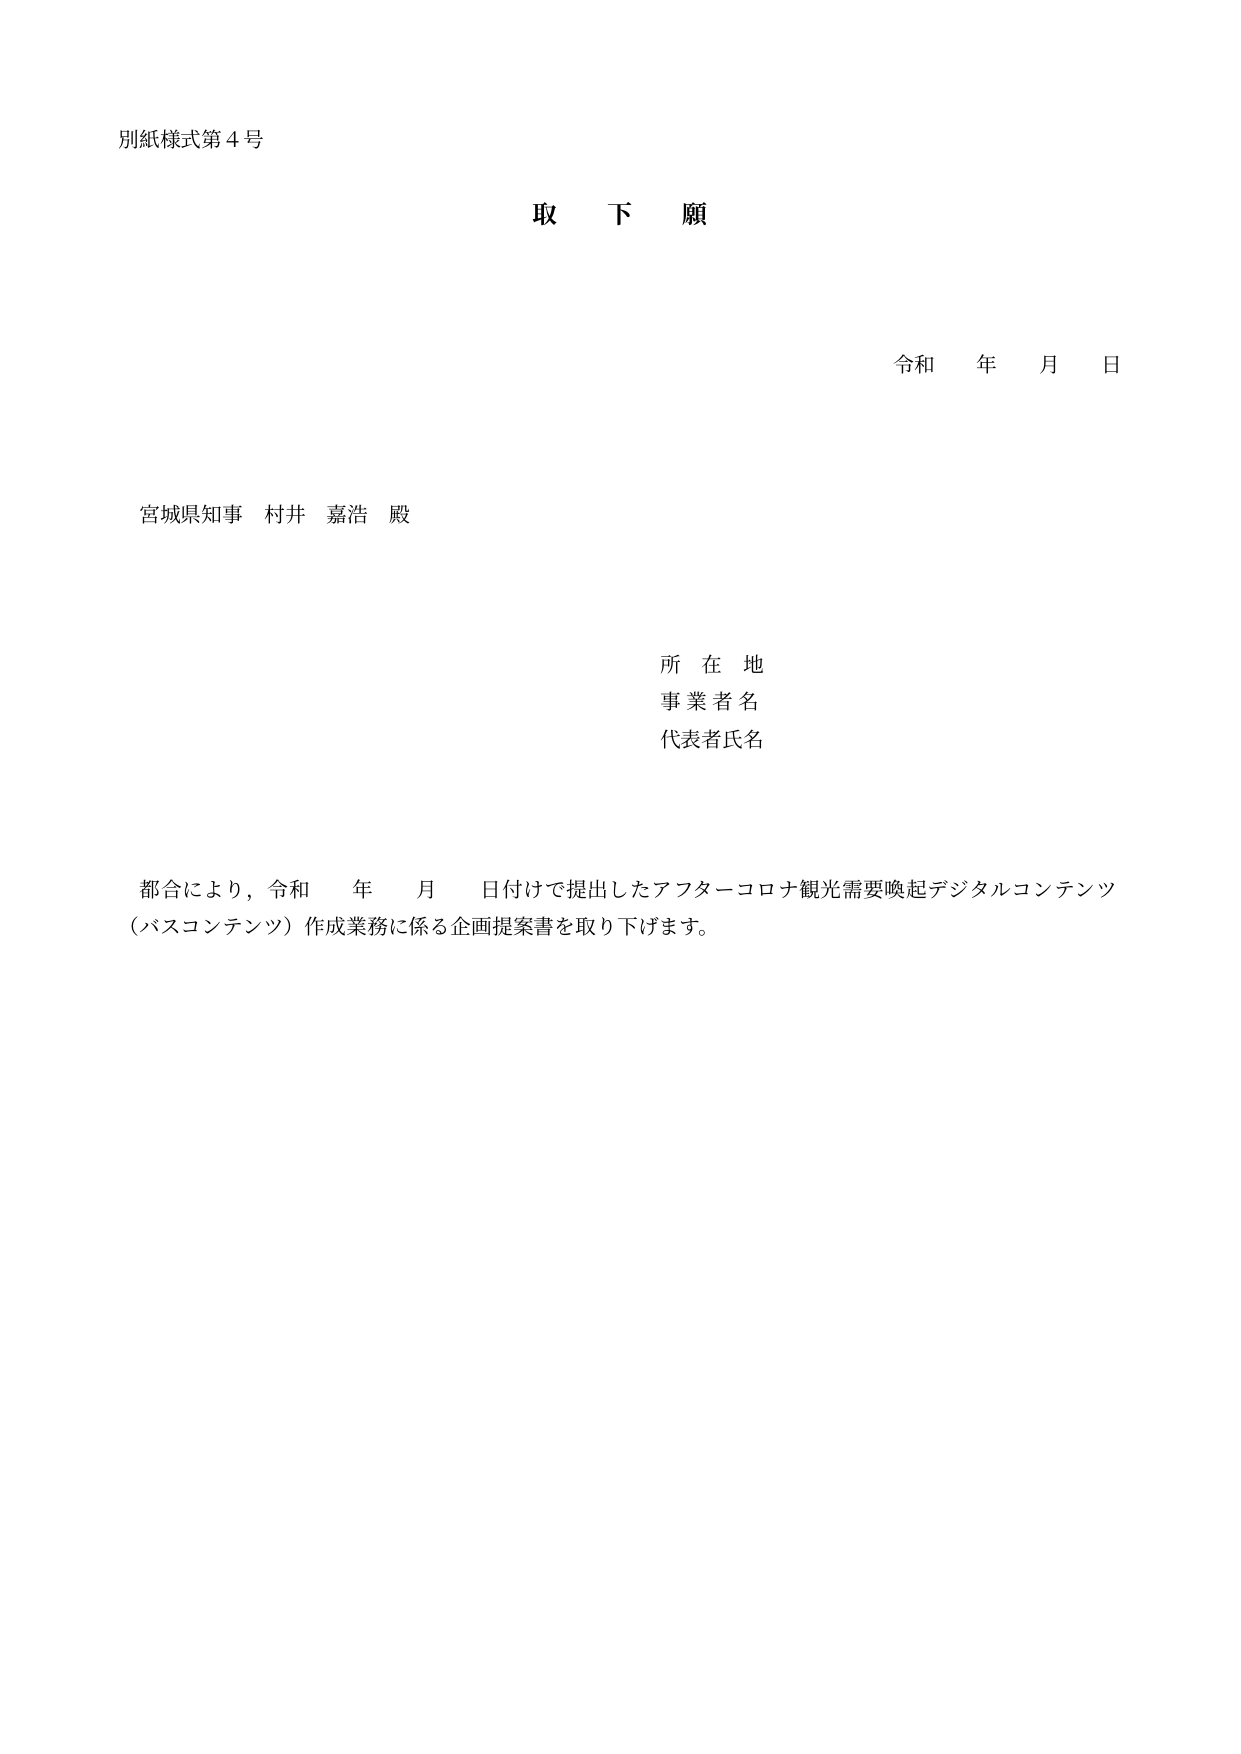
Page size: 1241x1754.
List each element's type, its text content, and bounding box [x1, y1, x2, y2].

text 代表者氏名 [118, 719, 1122, 757]
text 所 在 地 [118, 644, 1122, 682]
text 取 下 願 [118, 194, 1122, 232]
text 宮城県知事 村井 嘉浩 殿 [118, 494, 1122, 532]
text 事 業 者 名 [118, 682, 1122, 719]
text 令和 年 月 日 [118, 344, 1122, 382]
text 都合により，令和 年 月 日付けで提出したアフターコロナ観光需要喚起デジタルコンテンツ（バスコンテンツ）作成業務に係る企画提案書を取り下げます。 [118, 869, 1122, 944]
text 別紙様式第４号 [118, 119, 1122, 157]
